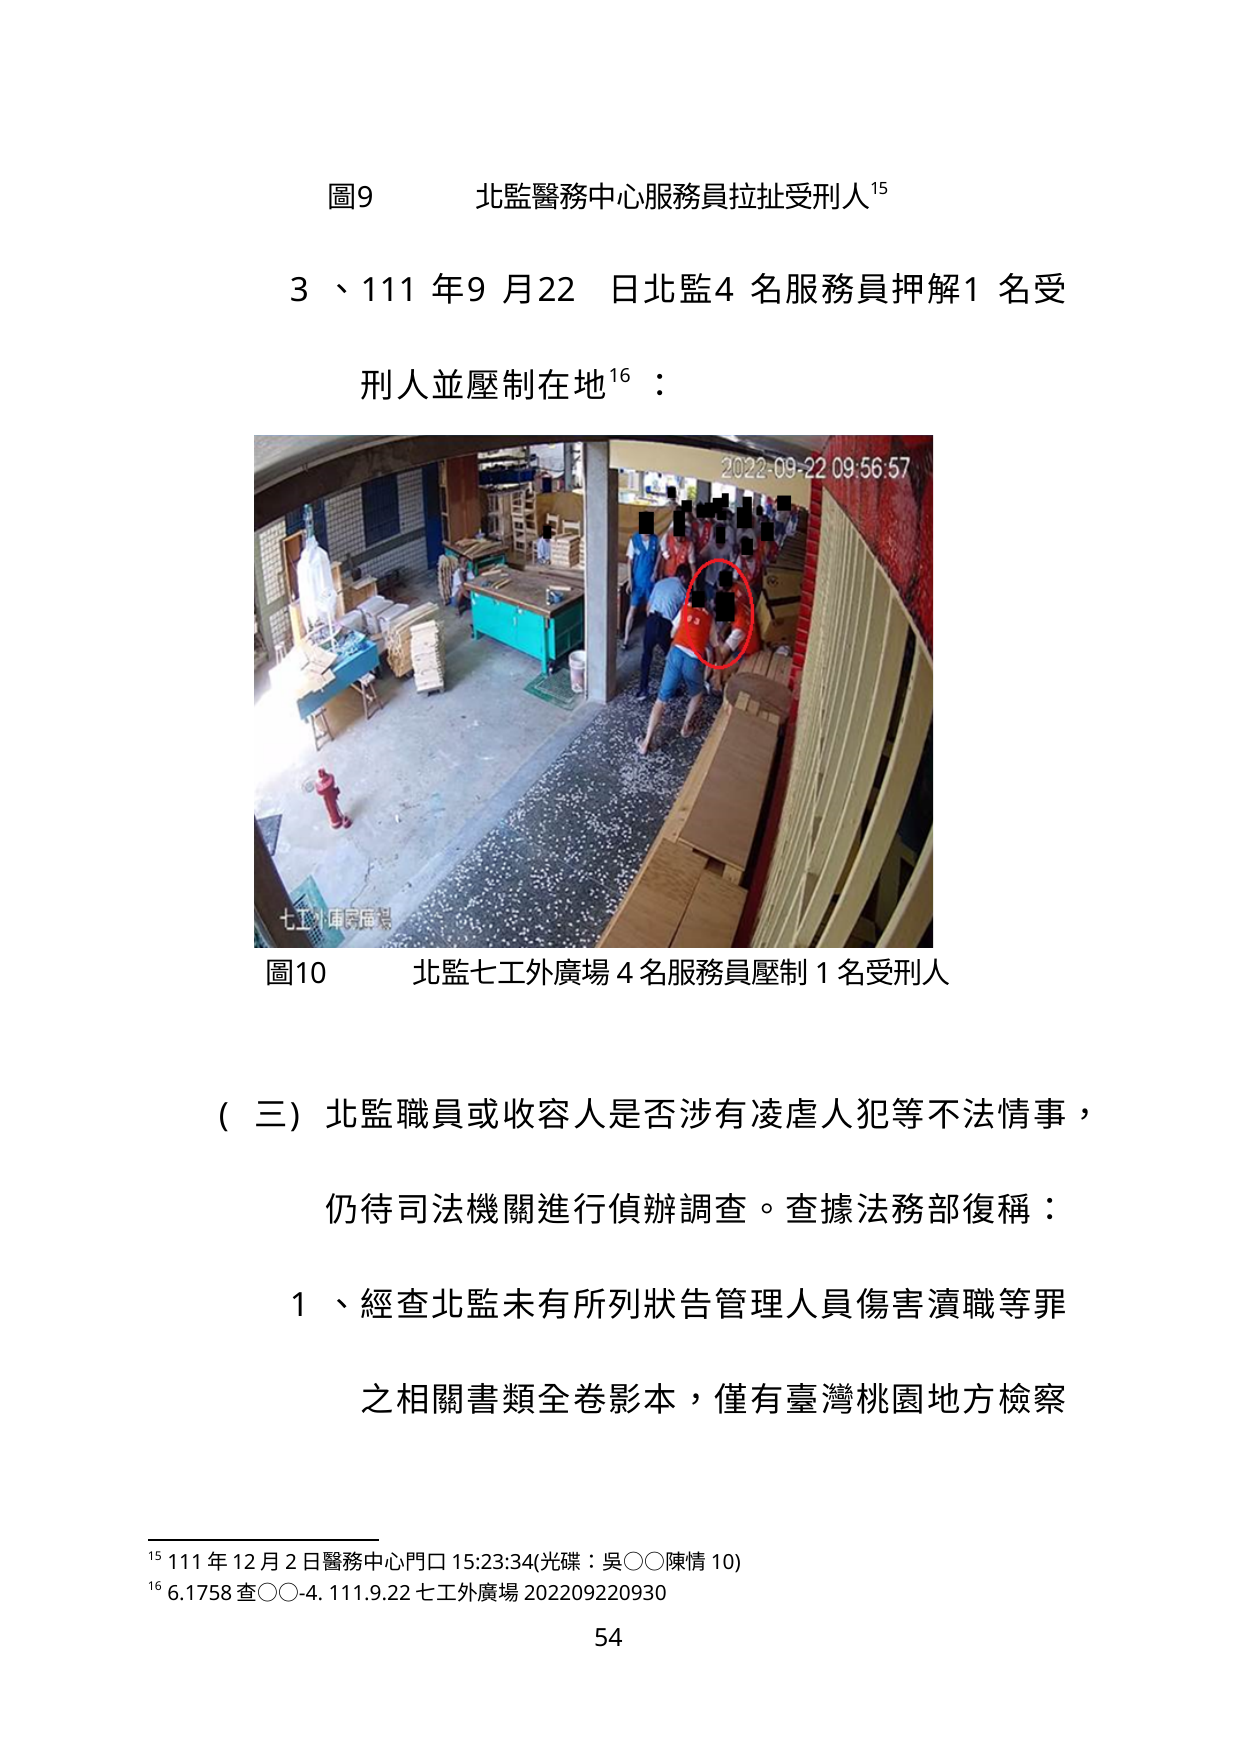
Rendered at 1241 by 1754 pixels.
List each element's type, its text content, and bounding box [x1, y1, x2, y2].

subtitle 北監職員或收容人是否涉有凌虐人犯等不法情事，仍待司法機關進行偵辦調查。查據法務部復稱： [219, 1064, 1069, 1254]
subtitle 111年9月22日北監4名服務員押解1名受刑人並壓制在地： [272, 240, 1069, 430]
text 北監醫務中心服務員拉扯受刑人 [148, 177, 1069, 215]
picture [254, 435, 934, 948]
text 北監七工外廣場4名服務員壓制1名受刑人 [148, 954, 1069, 991]
